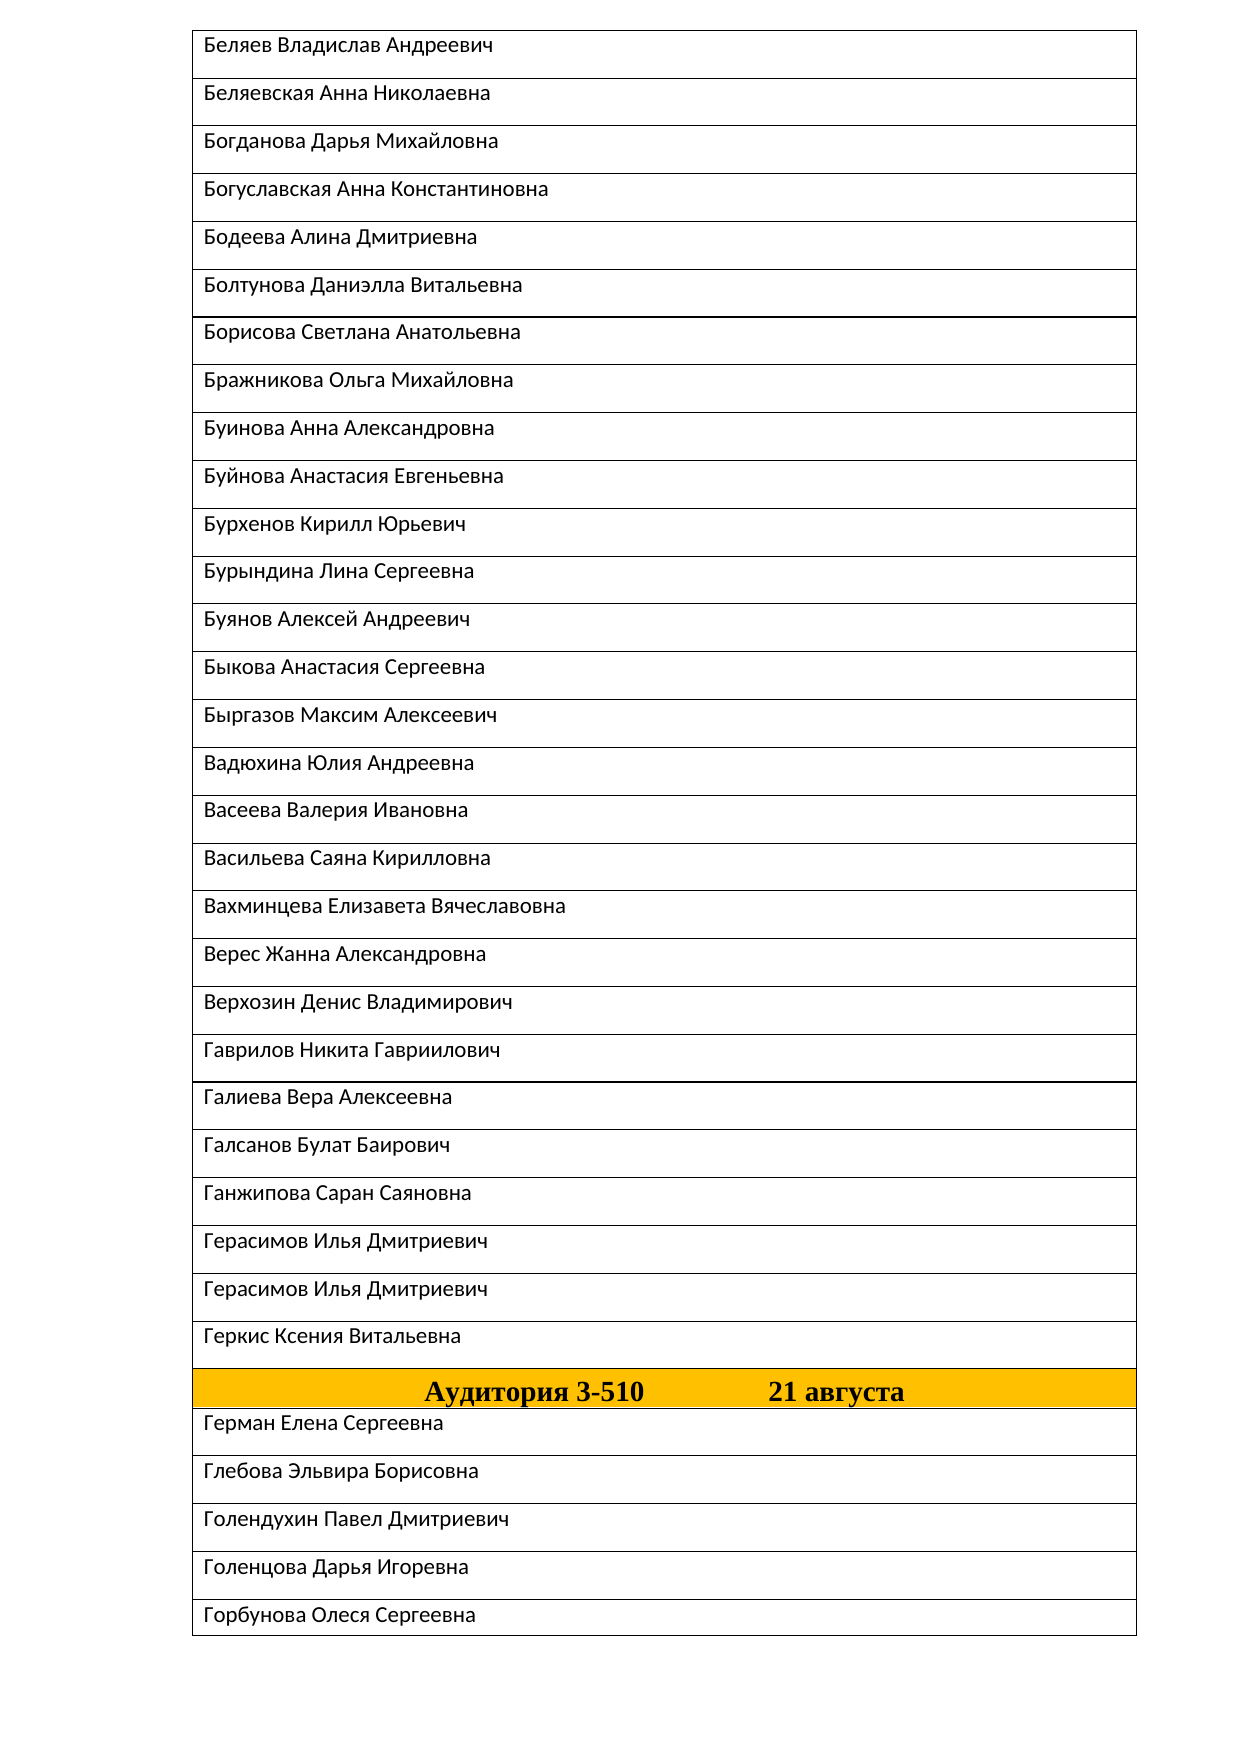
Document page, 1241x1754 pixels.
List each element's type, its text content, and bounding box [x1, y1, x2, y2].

table_cell Быкова Анастасия Сергеевна [193, 652, 1136, 699]
table_cell Бодеева Алина Дмитриевна [193, 222, 1136, 269]
table_cell Бурындина Лина Сергеевна [193, 557, 1136, 603]
table_cell Бурхенов Кирилл Юрьевич [193, 509, 1136, 556]
table_cell Буинова Анна Александровна [193, 413, 1136, 460]
table_cell Борисова Светлана Анатольевна [193, 318, 1136, 364]
table_cell Буянов Алексей Андреевич [193, 604, 1136, 651]
table_cell Болтунова Даниэлла Витальевна [193, 270, 1136, 316]
table_cell Герасимов Илья Дмитриевич [193, 1274, 1136, 1321]
table_cell Галиева Вера Алексеевна [193, 1083, 1136, 1129]
table_cell Ганжипова Саран Саяновна [193, 1178, 1136, 1225]
table_cell Голенцова Дарья Игоревна [193, 1552, 1136, 1599]
table_cell Богуславская Анна Константиновна [193, 174, 1136, 221]
table_cell Бражникова Ольга Михайловна [193, 365, 1136, 412]
table_cell Беляевская Анна Николаевна [193, 79, 1136, 125]
table_cell Аудитория 3-510 21 августа [193, 1369, 1136, 1407]
table_cell Верхозин Денис Владимирович [193, 987, 1136, 1034]
table_cell Вахминцева Елизавета Вячеславовна [193, 891, 1136, 938]
table_cell Верес Жанна Александровна [193, 939, 1136, 986]
table_cell Глебова Эльвира Борисовна [193, 1456, 1136, 1503]
table_cell Быргазов Максим Алексеевич [193, 700, 1136, 747]
table_cell Вадюхина Юлия Андреевна [193, 748, 1136, 794]
table_cell Беляев Владислав Андреевич [193, 31, 1136, 77]
table_cell Галсанов Булат Баирович [193, 1130, 1136, 1177]
table_cell Голендухин Павел Дмитриевич [193, 1504, 1136, 1551]
table_cell Герман Елена Сергеевна [193, 1409, 1136, 1455]
table_cell Васеева Валерия Ивановна [193, 796, 1136, 842]
table_cell Богданова Дарья Михайловна [193, 126, 1136, 173]
table_cell Буйнова Анастасия Евгеньевна [193, 461, 1136, 508]
table_cell Геркис Ксения Витальевна [193, 1322, 1136, 1368]
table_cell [193, 1600, 1136, 1635]
table_cell Васильева Саяна Кирилловна [193, 844, 1136, 890]
table_cell Герасимов Илья Дмитриевич [193, 1226, 1136, 1273]
table_cell Гаврилов Никита Гавриилович [193, 1035, 1136, 1081]
